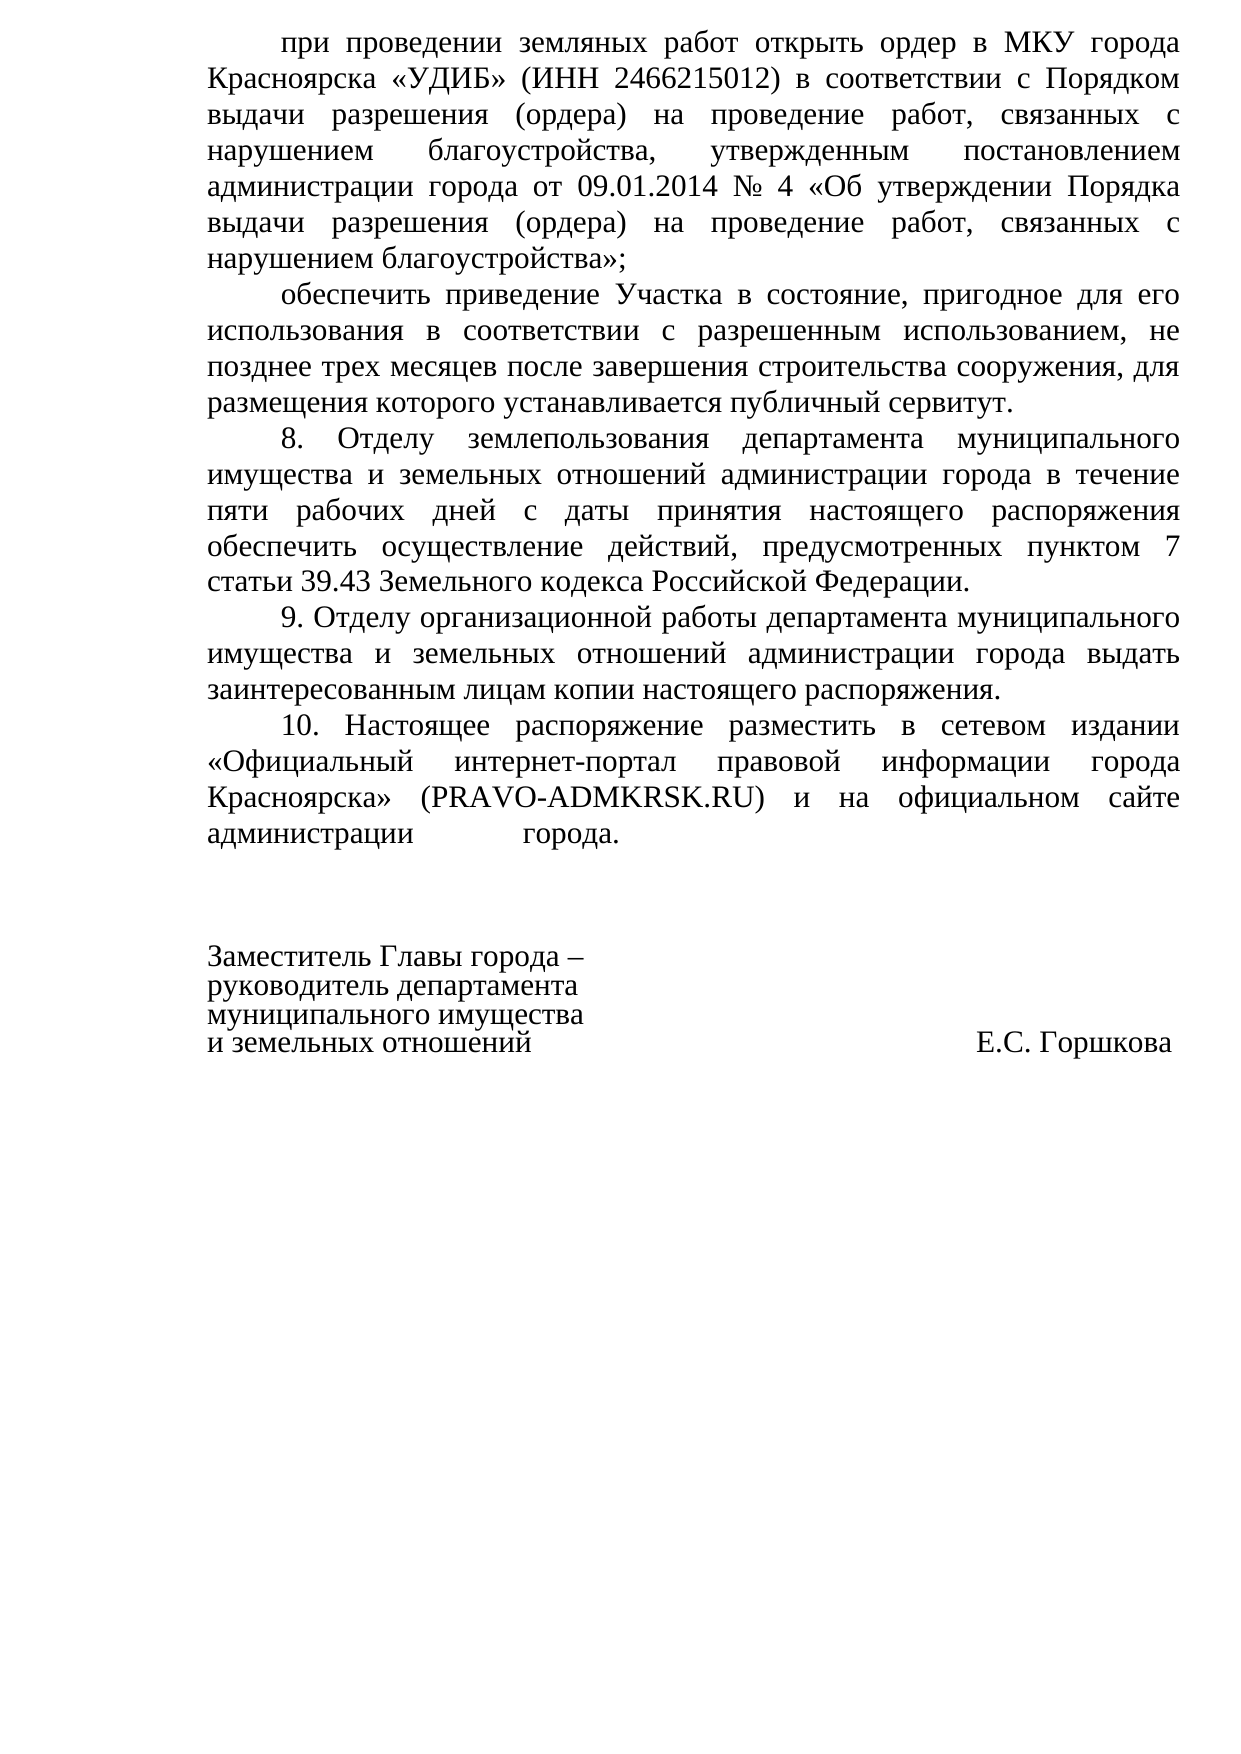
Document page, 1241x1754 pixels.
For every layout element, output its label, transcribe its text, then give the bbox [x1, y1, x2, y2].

text руководитель департамента [207, 972, 1181, 1001]
text муниципального имущества [207, 1001, 1181, 1030]
text 10. Настоящее распоряжение разместить в сетевом издании «Официальный интернет-портал правовой информации города Красноярска» (PRAVO-ADMKRSK.RU) и на официальном сайте администрации города. [207, 706, 1181, 850]
text обеспечить приведение Участка в состояние, пригодное для его использования в соответствии с разрешенным использованием, не позднее трех месяцев после завершения строительства сооружения, для размещения которого устанавливается публичный сервитут. [207, 275, 1181, 419]
text Заместитель Главы города – [207, 944, 1181, 972]
text 9. Отделу организационной работы департамента муниципального имущества и земельных отношений администрации города выдать заинтересованным лицам копии настоящего распоряжения. [207, 599, 1181, 706]
text и земельных отношений Е.С. Горшкова [207, 1030, 1181, 1059]
text при проведении земляных работ открыть ордер в МКУ города Красноярска «УДИБ» (ИНН 2466215012) в соответствии с Порядком выдачи разрешения (ордера) на проведение работ, связанных с нарушением благоустройства, утвержденным постановлением администрации города от 09.01.2014 № 4 «Об утверждении Порядка выдачи разрешения (ордера) на проведение работ, связанных с нарушением благоустройства»; [207, 24, 1181, 275]
text 8. Отделу землепользования департамента муниципального имущества и земельных отношений администрации города в течение пяти рабочих дней с даты принятия настоящего распоряжения обеспечить осуществление действий, предусмотренных пунктом 7 статьи 39.43 Земельного кодекса Российской Федерации. [207, 419, 1181, 599]
